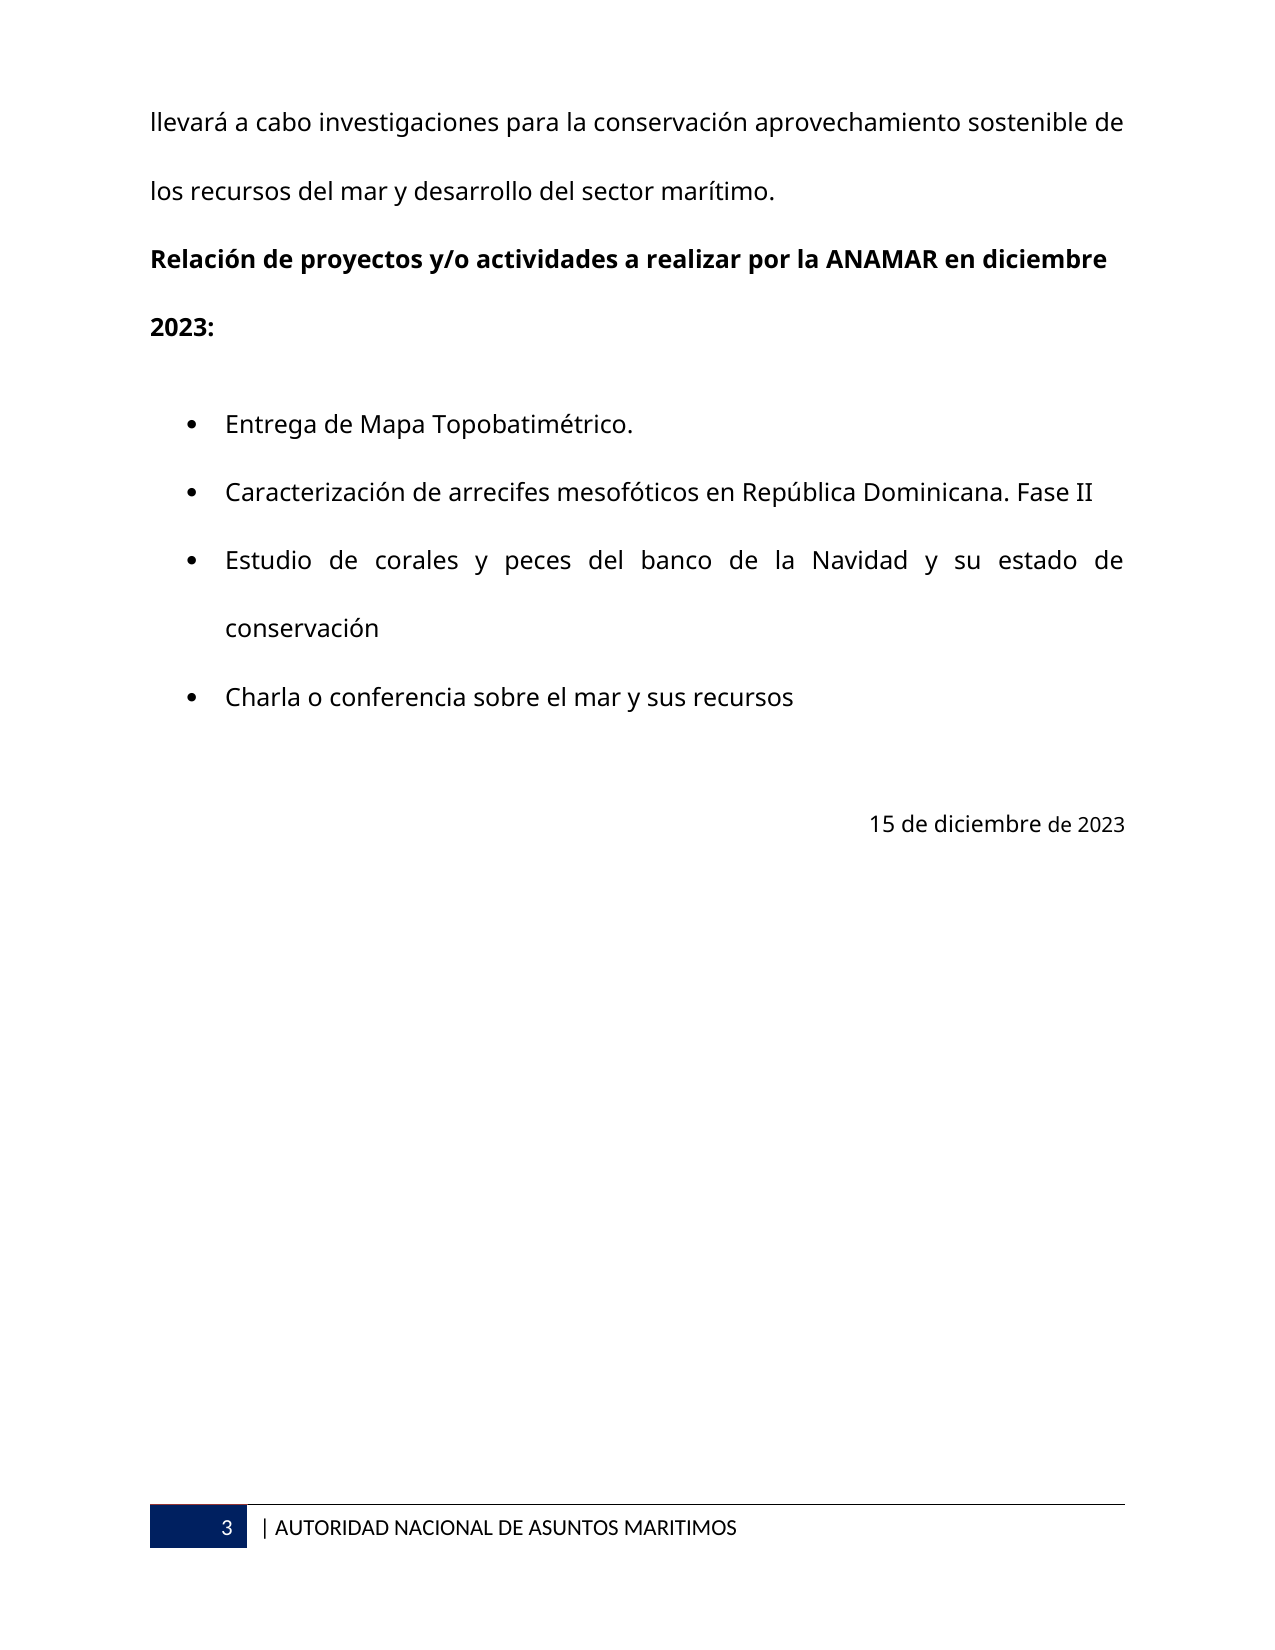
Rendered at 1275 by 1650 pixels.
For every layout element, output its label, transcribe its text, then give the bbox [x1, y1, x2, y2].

list Charla o conferencia sobre el mar y sus recursos [187, 679, 1125, 713]
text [150, 105, 1125, 207]
list Entrega de Mapa Topobatimétrico. [187, 407, 1125, 441]
list Estudio de corales y peces del banco de la Navidad y su estado de conservación [187, 543, 1125, 645]
list Caracterización de arrecifes mesofóticos en República Dominicana. Fase II [187, 475, 1125, 509]
text Relación de proyectos y/o actividades a realizar por la ANAMAR en diciembre 2023: [150, 241, 1125, 343]
text 15 de diciembre de 2023 [150, 808, 1125, 839]
